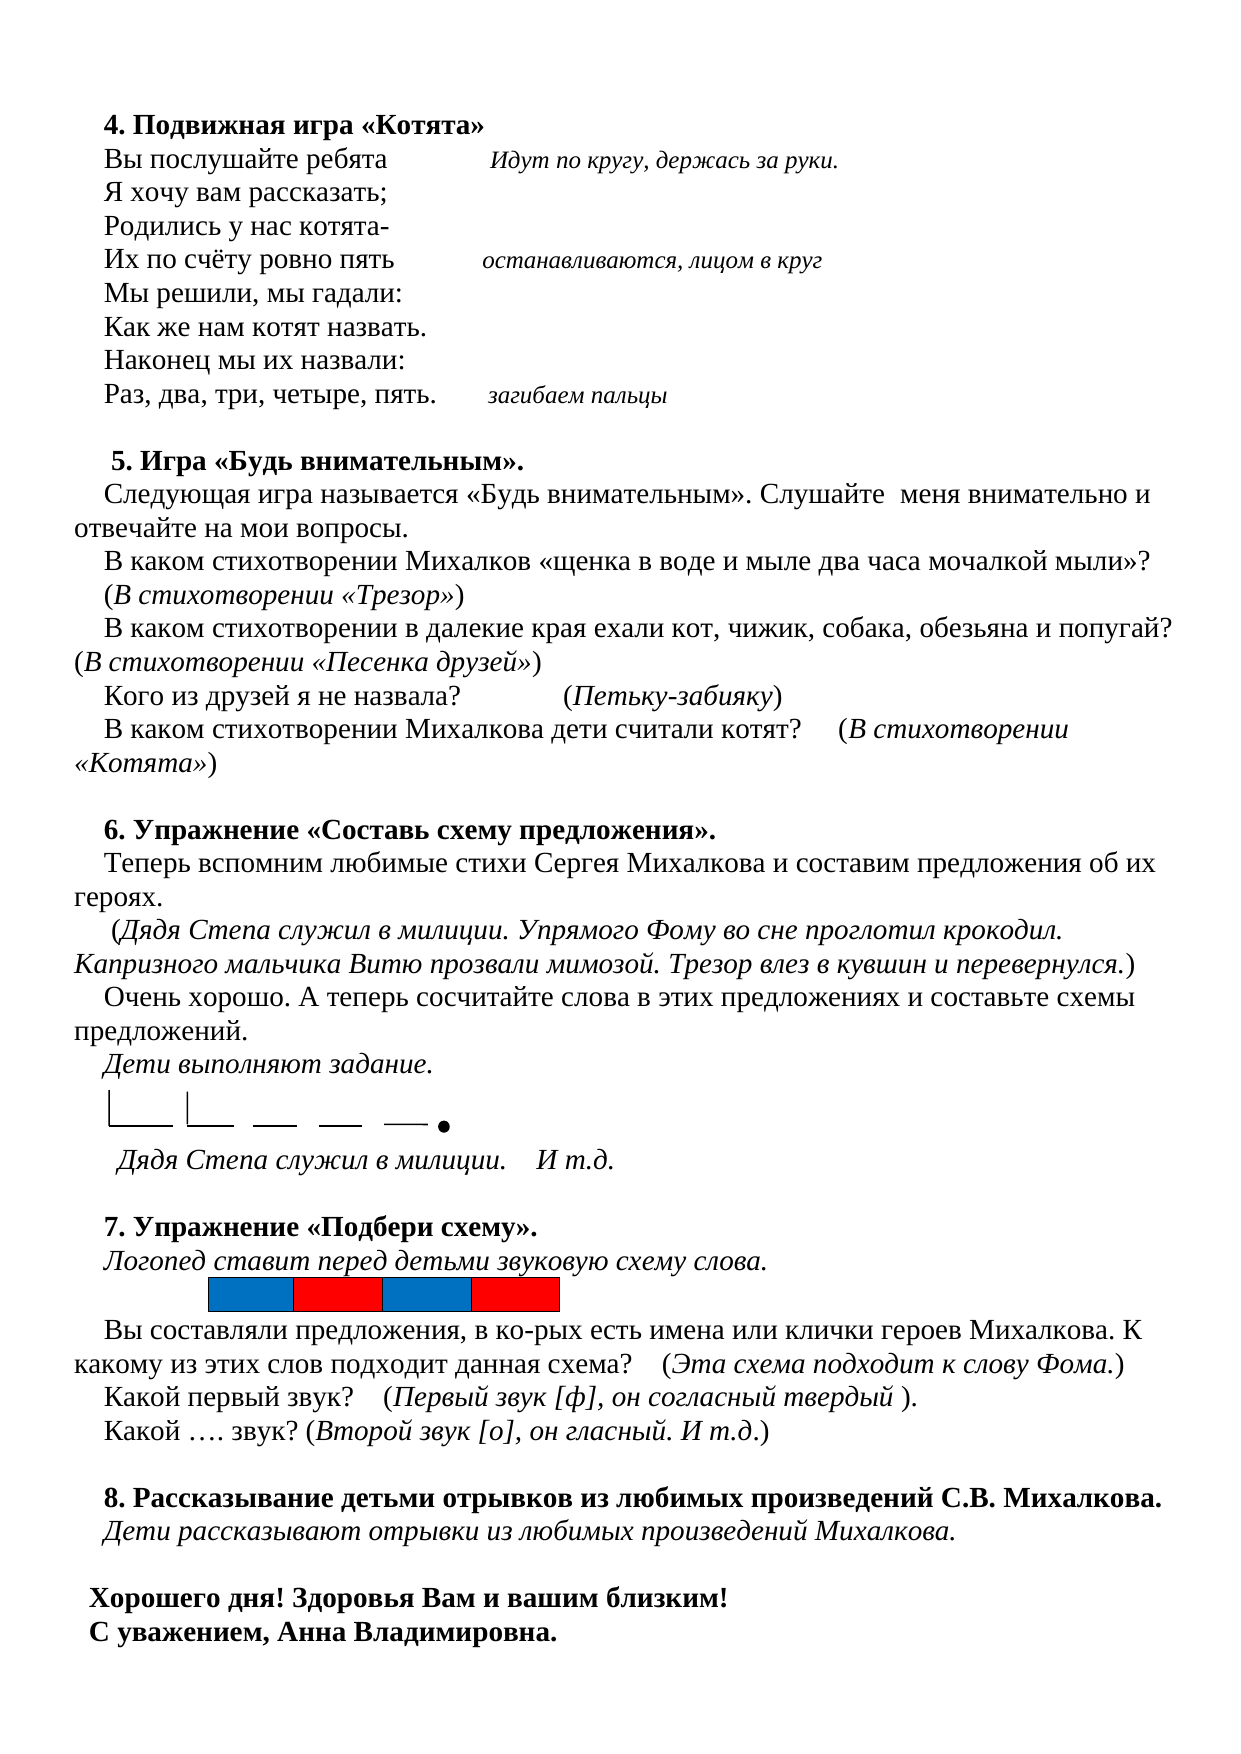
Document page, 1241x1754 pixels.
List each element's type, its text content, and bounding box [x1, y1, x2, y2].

text Дети выполняют задание. [74, 1047, 1181, 1080]
text Очень хорошо. А теперь сосчитайте слова в этих предложениях и составьте схемы предложений. [74, 979, 1181, 1047]
text Теперь вспомним любимые стихи Сергея Михалкова и составим предложения об их героях. [74, 845, 1181, 912]
text Логопед ставит перед детьми звуковую схему слова. [74, 1243, 1181, 1277]
text Кого из друзей я не назвала? (Петьку-забияку) [74, 678, 1181, 711]
text 4. Подвижная игра «Котята» [74, 107, 1181, 141]
table_header [294, 1278, 382, 1311]
text Вы послушайте ребята Идут по кругу, держась за руки. [74, 141, 1181, 174]
text Вы составляли предложения, в ко-рых есть имена или клички героев Михалкова. К какому из этих слов подходит данная схема? (Эта схема подходит к слову Фома.) [74, 1312, 1181, 1379]
table_header [209, 1278, 293, 1311]
text Их по счёту ровно пять останавливаются, лицом в круг [74, 242, 1181, 275]
table_header [472, 1278, 559, 1311]
text Мы решили, мы гадали: [74, 275, 1181, 309]
text 7. Упражнение «Подбери схему». [74, 1209, 1181, 1243]
text (Дядя Степа служил в милиции. Упрямого Фому во сне проглотил крокодил. Капризного мальчика Витю прозвали мимозой. Трезор влез в кувшин и перевернулся.) [74, 912, 1181, 979]
text В каком стихотворении Михалков «щенка в воде и мыле два часа мочалкой мыли»? [74, 543, 1181, 577]
text Раз, два, три, четыре, пять. загибаем пальцы [74, 376, 1181, 409]
text В каком стихотворении Михалкова дети считали котят? (В стихотворении «Котята») [74, 711, 1181, 778]
text Дядя Степа служил в милиции. И т.д. [74, 1142, 1181, 1176]
text Родились у нас котята- [74, 208, 1181, 242]
text Хорошего дня! Здоровья Вам и вашим близким! [74, 1581, 1181, 1614]
text 5. Игра «Будь внимательным». [74, 443, 1181, 476]
text С уважением, Анна Владимировна. [74, 1614, 1181, 1648]
text Дети рассказывают отрывки из любимых произведений Михалкова. [74, 1513, 1181, 1547]
text 6. Упражнение «Составь схему предложения». [74, 812, 1181, 845]
text Следующая игра называется «Будь внимательным». Слушайте меня внимательно и отвечайте на мои вопросы. [74, 476, 1181, 543]
text Я хочу вам рассказать; [74, 174, 1181, 208]
text (В стихотворении «Трезор») [74, 577, 1181, 611]
text Какой первый звук? (Первый звук [ф], он согласный твердый ). [74, 1379, 1181, 1413]
text Наконец мы их назвали: [74, 342, 1181, 376]
table_header [383, 1278, 471, 1311]
text 8. Рассказывание детьми отрывков из любимых произведений С.В. Михалкова. [74, 1480, 1181, 1513]
text Какой …. звук? (Второй звук [о], он гласный. И т.д.) [74, 1413, 1181, 1446]
text Как же нам котят назвать. [74, 309, 1181, 342]
text В каком стихотворении в далекие края ехали кот, чижик, собака, обезьяна и попугай? (В стихотворении «Песенка друзей») [74, 611, 1181, 678]
